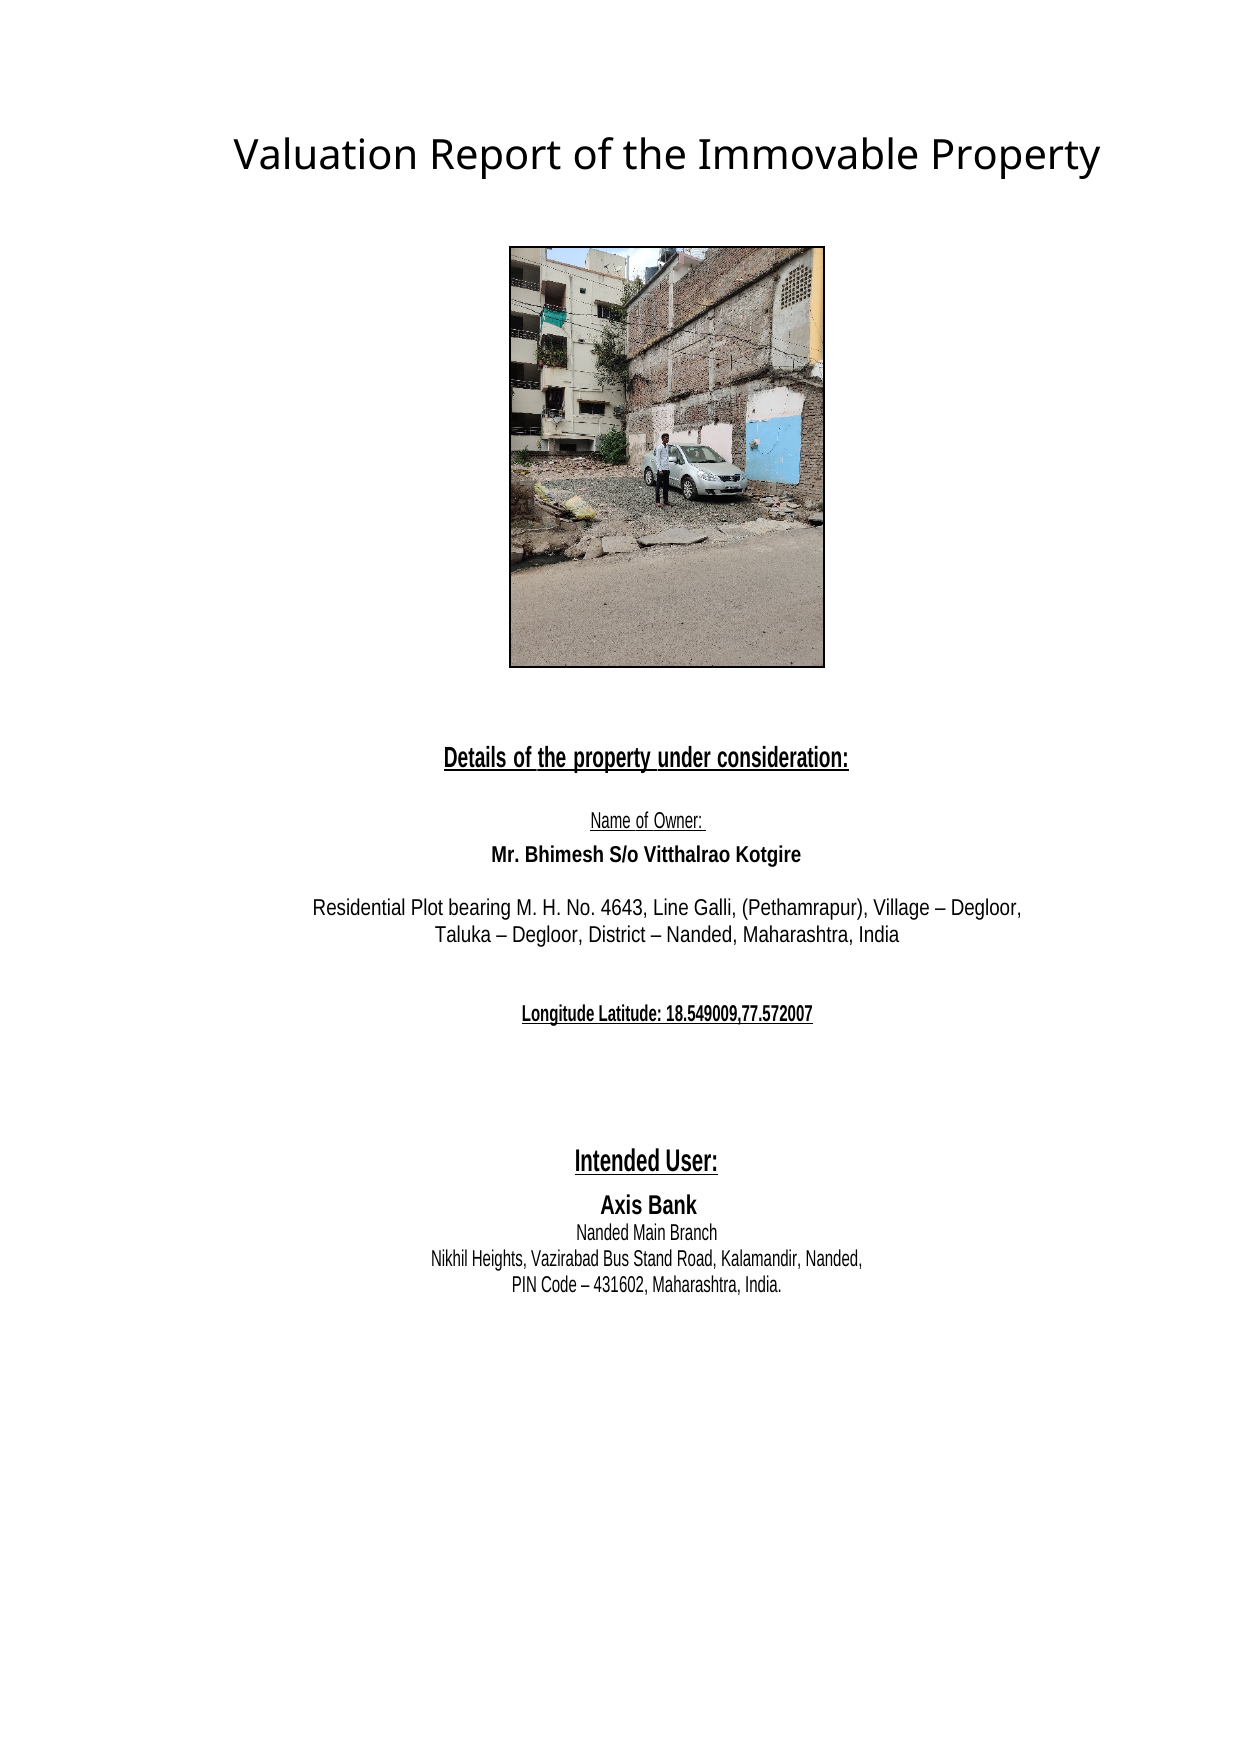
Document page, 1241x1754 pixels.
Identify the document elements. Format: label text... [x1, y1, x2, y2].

picture [511, 248, 823, 666]
text Residential Plot bearing M. H. No. 4643, Line Galli, (Pethamrapur), Village – Degloor, [119, 894, 1215, 921]
text Nanded Main Branch [173, 1220, 1120, 1246]
text Mr. Bhimesh S/o Vitthalrao Kotgire [173, 841, 1119, 868]
text Name of Owner: [173, 807, 1119, 834]
text Taluka – Degloor, District – Nanded, Maharashtra, India [119, 921, 1215, 947]
subtitle Intended User: [536, 1143, 757, 1178]
text Valuation Report of the Immovable Property [119, 125, 1215, 182]
subtitle Axis Bank [536, 1189, 757, 1220]
subtitle Details of the property under consideration: [173, 740, 1119, 773]
text PIN Code – 431602, Maharashtra, India. [173, 1272, 1120, 1298]
text Nikhil Heights, Vazirabad Bus Stand Road, Kalamandir, Nanded, [173, 1246, 1120, 1272]
text Longitude Latitude: 18.549009,77.572007 [119, 1000, 1215, 1027]
